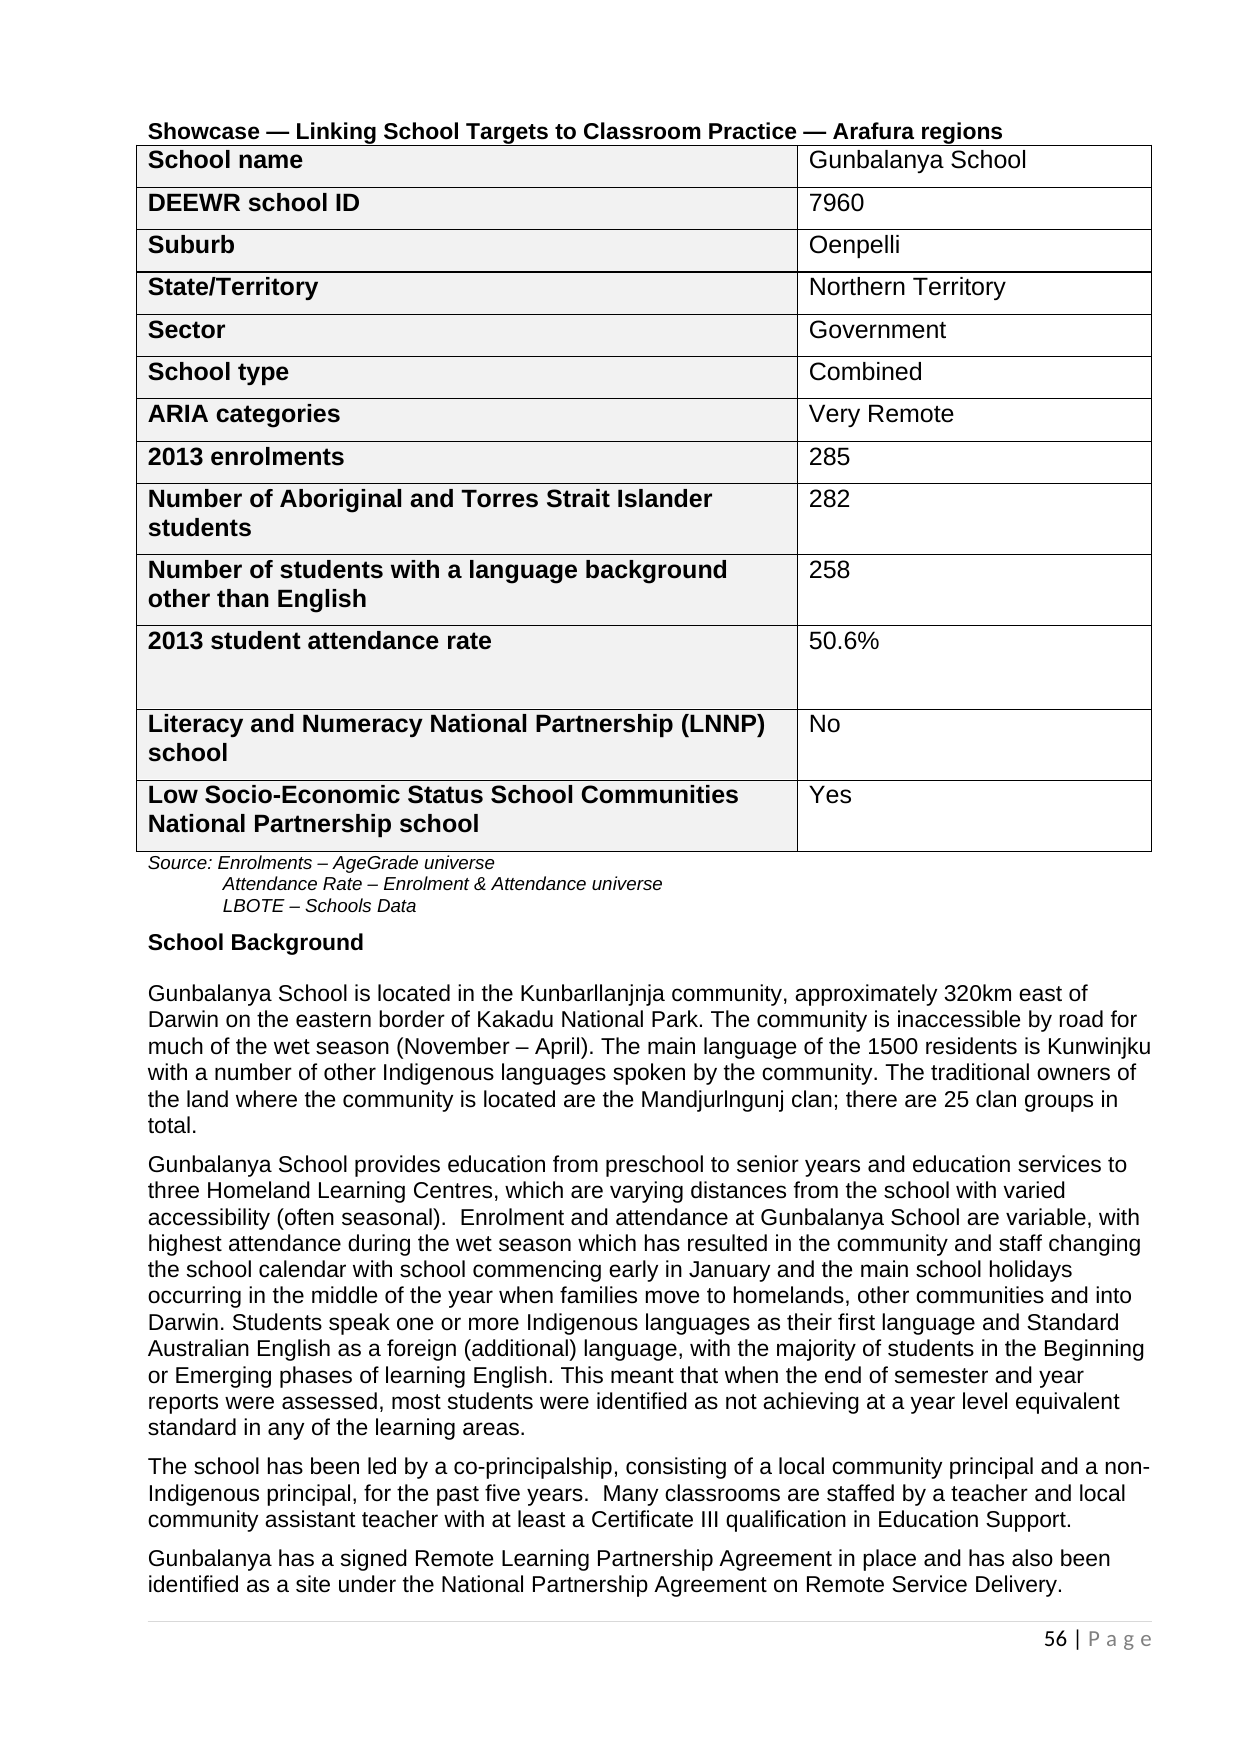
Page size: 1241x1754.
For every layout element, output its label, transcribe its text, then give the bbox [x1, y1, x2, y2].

text The school has been led by a co-principalship, consisting of a local community principal and a non-Indigenous principal, for the past five years. Many classrooms are staffed by a teacher and local community assistant teacher with at least a Certificate III qualification in Education Support. [148, 1453, 1152, 1532]
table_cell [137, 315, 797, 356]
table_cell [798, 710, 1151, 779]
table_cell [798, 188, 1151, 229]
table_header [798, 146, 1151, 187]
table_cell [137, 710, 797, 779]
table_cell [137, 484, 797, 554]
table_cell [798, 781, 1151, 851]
text Gunbalanya School is located in the Kunbarllanjnja community, approximately 320km east of Darwin on the eastern border of Kakadu National Park. The community is inaccessible by road for much of the wet season (November – April). The main language of the 1500 residents is Kunwinjku with a number of other Indigenous languages spoken by the community. The traditional owners of the land where the community is located are the Mandjurlngunj clan; there are 25 clan groups in total. [148, 980, 1152, 1138]
subtitle Showcase — Linking School Targets to Classroom Practice — Arafura regions [148, 118, 1152, 144]
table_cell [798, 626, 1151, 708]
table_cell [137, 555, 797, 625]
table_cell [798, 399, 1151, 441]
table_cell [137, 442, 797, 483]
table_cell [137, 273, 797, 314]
text LBOTE – Schools Data [148, 895, 1152, 916]
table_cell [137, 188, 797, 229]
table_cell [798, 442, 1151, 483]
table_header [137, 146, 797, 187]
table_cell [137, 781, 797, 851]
text Gunbalanya has a signed Remote Learning Partnership Agreement in place and has also been identified as a site under the National Partnership Agreement on Remote Service Delivery. [148, 1545, 1152, 1597]
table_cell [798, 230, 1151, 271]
subtitle School Background [148, 929, 1152, 955]
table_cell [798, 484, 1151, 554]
text Source: Enrolments – AgeGrade universe [148, 852, 1152, 873]
text Gunbalanya School provides education from preschool to senior years and education services to three Homeland Learning Centres, which are varying distances from the school with varied accessibility (often seasonal). Enrolment and attendance at Gunbalanya School are variable, with highest attendance during the wet season which has resulted in the community and staff changing the school calendar with school commencing early in January and the main school holidays occurring in the middle of the year when families move to homelands, other communities and into Darwin. Students speak one or more Indigenous languages as their first language and Standard Australian English as a foreign (additional) language, with the majority of students in the Beginning or Emerging phases of learning English. This meant that when the end of semester and year reports were assessed, most students were identified as not achieving at a year level equivalent standard in any of the learning areas. [148, 1151, 1152, 1441]
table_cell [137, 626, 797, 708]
text Attendance Rate – Enrolment & Attendance universe [148, 873, 1152, 895]
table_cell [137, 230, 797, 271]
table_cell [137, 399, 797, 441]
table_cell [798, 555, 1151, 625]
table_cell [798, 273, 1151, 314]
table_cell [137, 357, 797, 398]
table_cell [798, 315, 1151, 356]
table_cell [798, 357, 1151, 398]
